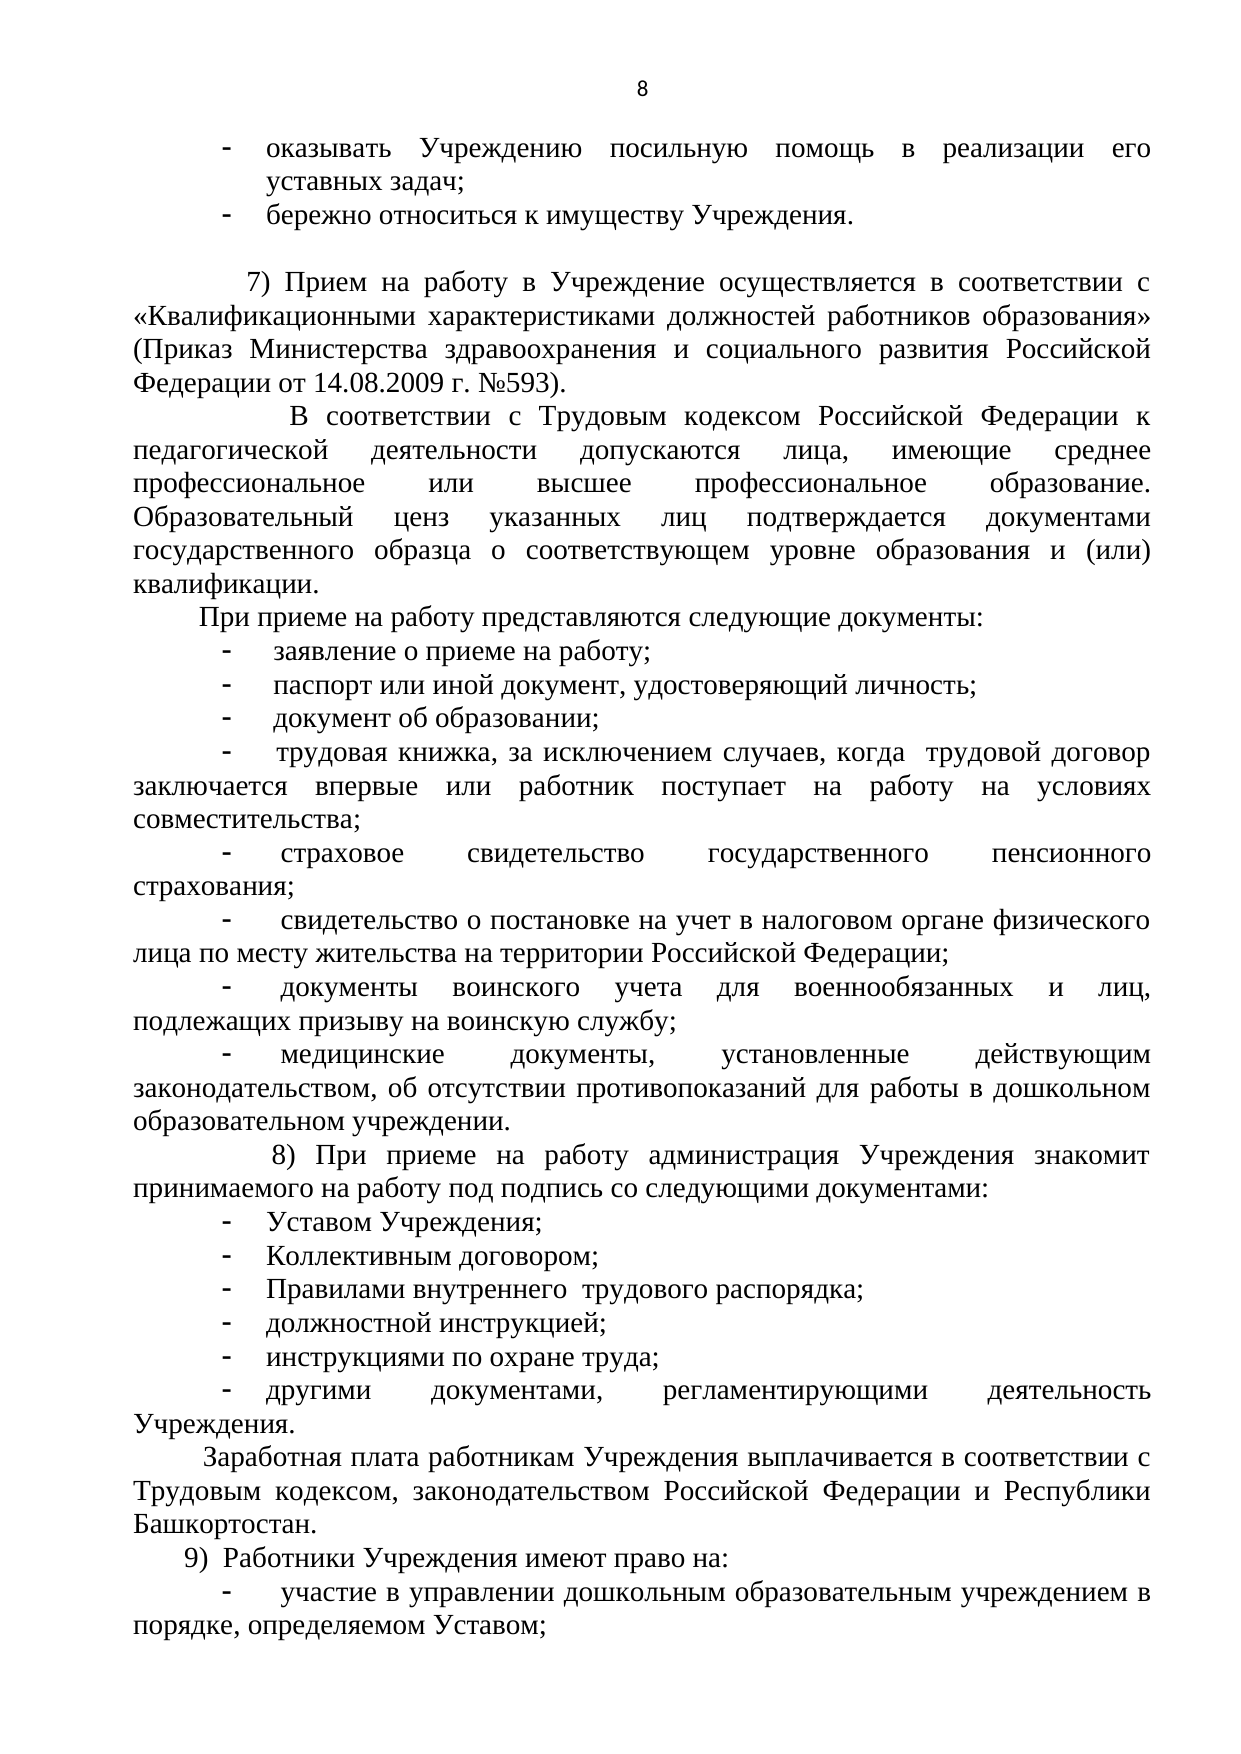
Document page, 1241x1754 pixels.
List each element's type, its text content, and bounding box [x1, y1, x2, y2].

list свидетельство о постановке на учет в налоговом органе физического лица по месту жительства на территории Российской Федерации; [133, 902, 1152, 969]
list документ об образовании; [222, 700, 1152, 734]
text 9) Работники Учреждения имеют право на: [133, 1540, 1152, 1574]
text В соответствии с Трудовым кодексом Российской Федерации к педагогической деятельности допускаются лица, имеющие среднее профессиональное или высшее профессиональное образование. Образовательный ценз указанных лиц подтверждается документами государственного образца о соответствующем уровне образования и (или) квалификации. [133, 398, 1152, 599]
list документы воинского учета для военнообязанных и лиц, подлежащих призыву на воинскую службу; [133, 969, 1152, 1036]
list должностной инструкцией; [222, 1305, 1152, 1339]
list страховое свидетельство государственного пенсионного страхования; [133, 835, 1152, 902]
text 7) Прием на работу в Учреждение осуществляется в соответствии с «Квалификационными характеристиками должностей работников образования» (Приказ Министерства здравоохранения и социального развития Российской Федерации от 14.08.2009 г. №593). [133, 264, 1152, 398]
list трудовая книжка, за исключением случаев, когда трудовой договор заключается впервые или работник поступает на работу на условиях совместительства; [133, 734, 1152, 835]
list инструкциями по охране труда; [222, 1339, 1152, 1372]
list медицинские документы, установленные действующим законодательством, об отсутствии противопоказаний для работы в дошкольном образовательном учреждении. [133, 1036, 1152, 1137]
list Уставом Учреждения; [222, 1204, 1152, 1238]
list паспорт или иной документ, удостоверяющий личность; [222, 667, 1152, 700]
list другими документами, регламентирующими деятельность Учреждения. [133, 1372, 1152, 1439]
text Заработная плата работникам Учреждения выплачивается в соответствии с Трудовым кодексом, законодательством Российской Федерации и Республики Башкортостан. [133, 1439, 1152, 1540]
list Правилами внутреннего трудового распорядка; [222, 1271, 1152, 1305]
text При приеме на работу представляются следующие документы: [133, 599, 1152, 633]
list участие в управлении дошкольным образовательным учреждением в порядке, определяемом Уставом; [133, 1574, 1152, 1641]
list бережно относиться к имуществу Учреждения. [222, 197, 1152, 231]
text 8) При приеме на работу администрация Учреждения знакомит принимаемого на работу под подпись со следующими документами: [133, 1137, 1152, 1204]
list оказывать Учреждению посильную помощь в реализации его уставных задач; [222, 130, 1152, 197]
list заявление о приеме на работу; [222, 633, 1152, 667]
list Коллективным договором; [222, 1238, 1152, 1271]
